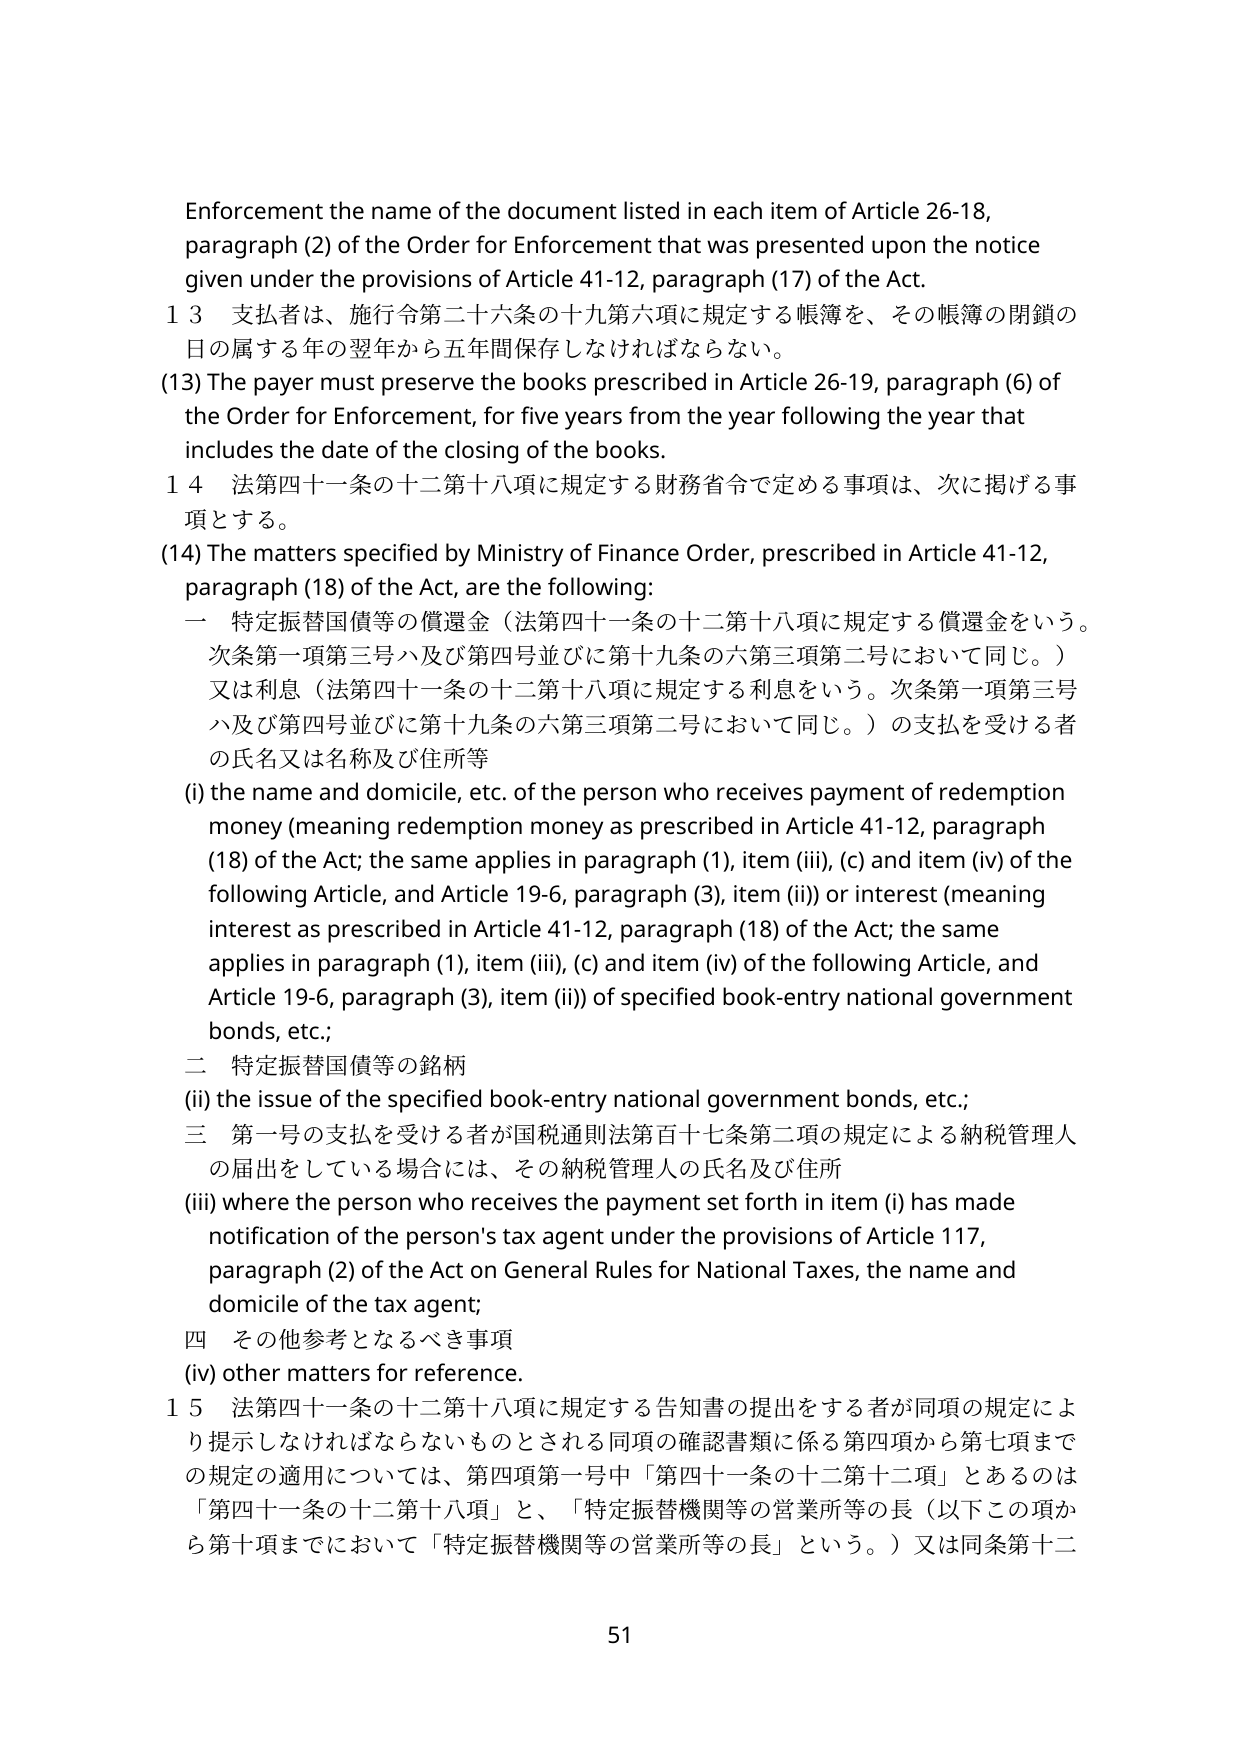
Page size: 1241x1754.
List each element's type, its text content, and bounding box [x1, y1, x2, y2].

text (i) the name and domicile, etc. of the person who receives payment of redemption money (meaning redemption money as prescribed in Article 41-12, paragraph (18) of the Act; the same applies in paragraph (1), item (iii), (c) and item (iv) of the following Article, and Article 19-6, paragraph (3), item (ii)) or interest (meaning interest as prescribed in Article 41-12, paragraph (18) of the Act; the same applies in paragraph (1), item (iii), (c) and item (iv) of the following Article, and Article 19-6, paragraph (3), item (ii)) of specified book-entry national government bonds, etc.; [184, 774, 1079, 1048]
text １３ 支払者は、施行令第二十六条の十九第六項に規定する帳簿を、その帳簿の閉鎖の日の属する年の翌年から五年間保存しなければならない。 [161, 296, 1079, 364]
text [161, 1389, 1079, 1560]
text 三 第一号の支払を受ける者が国税通則法第百十七条第二項の規定による納税管理人の届出をしている場合には、その納税管理人の氏名及び住所 [184, 1116, 1079, 1184]
text １４ 法第四十一条の十二第十八項に規定する財務省令で定める事項は、次に掲げる事項とする。 [161, 467, 1079, 535]
text (14) The matters specified by Ministry of Finance Order, prescribed in Article 41-12, paragraph (18) of the Act, are the following: [161, 535, 1079, 604]
text (ii) the issue of the specified book-entry national government bonds, etc.; [184, 1082, 1079, 1116]
text (13) The payer must preserve the books prescribed in Article 26-19, paragraph (6) of the Order for Enforcement, for five years from the year following the year that includes the date of the closing of the books. [161, 364, 1079, 467]
text (iv) other matters for reference. [184, 1355, 1079, 1389]
text 四 その他参考となるべき事項 [184, 1321, 1079, 1355]
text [161, 194, 1079, 296]
text 二 特定振替国債等の銘柄 [184, 1048, 1079, 1082]
text 一 特定振替国債等の償還金（法第四十一条の十二第十八項に規定する償還金をいう。次条第一項第三号ハ及び第四号並びに第十九条の六第三項第二号において同じ。）又は利息（法第四十一条の十二第十八項に規定する利息をいう。次条第一項第三号ハ及び第四号並びに第十九条の六第三項第二号において同じ。）の支払を受ける者の氏名又は名称及び住所等 [184, 604, 1079, 774]
text (iii) where the person who receives the payment set forth in item (i) has made notification of the person's tax agent under the provisions of Article 117, paragraph (2) of the Act on General Rules for National Taxes, the name and domicile of the tax agent; [184, 1184, 1079, 1321]
